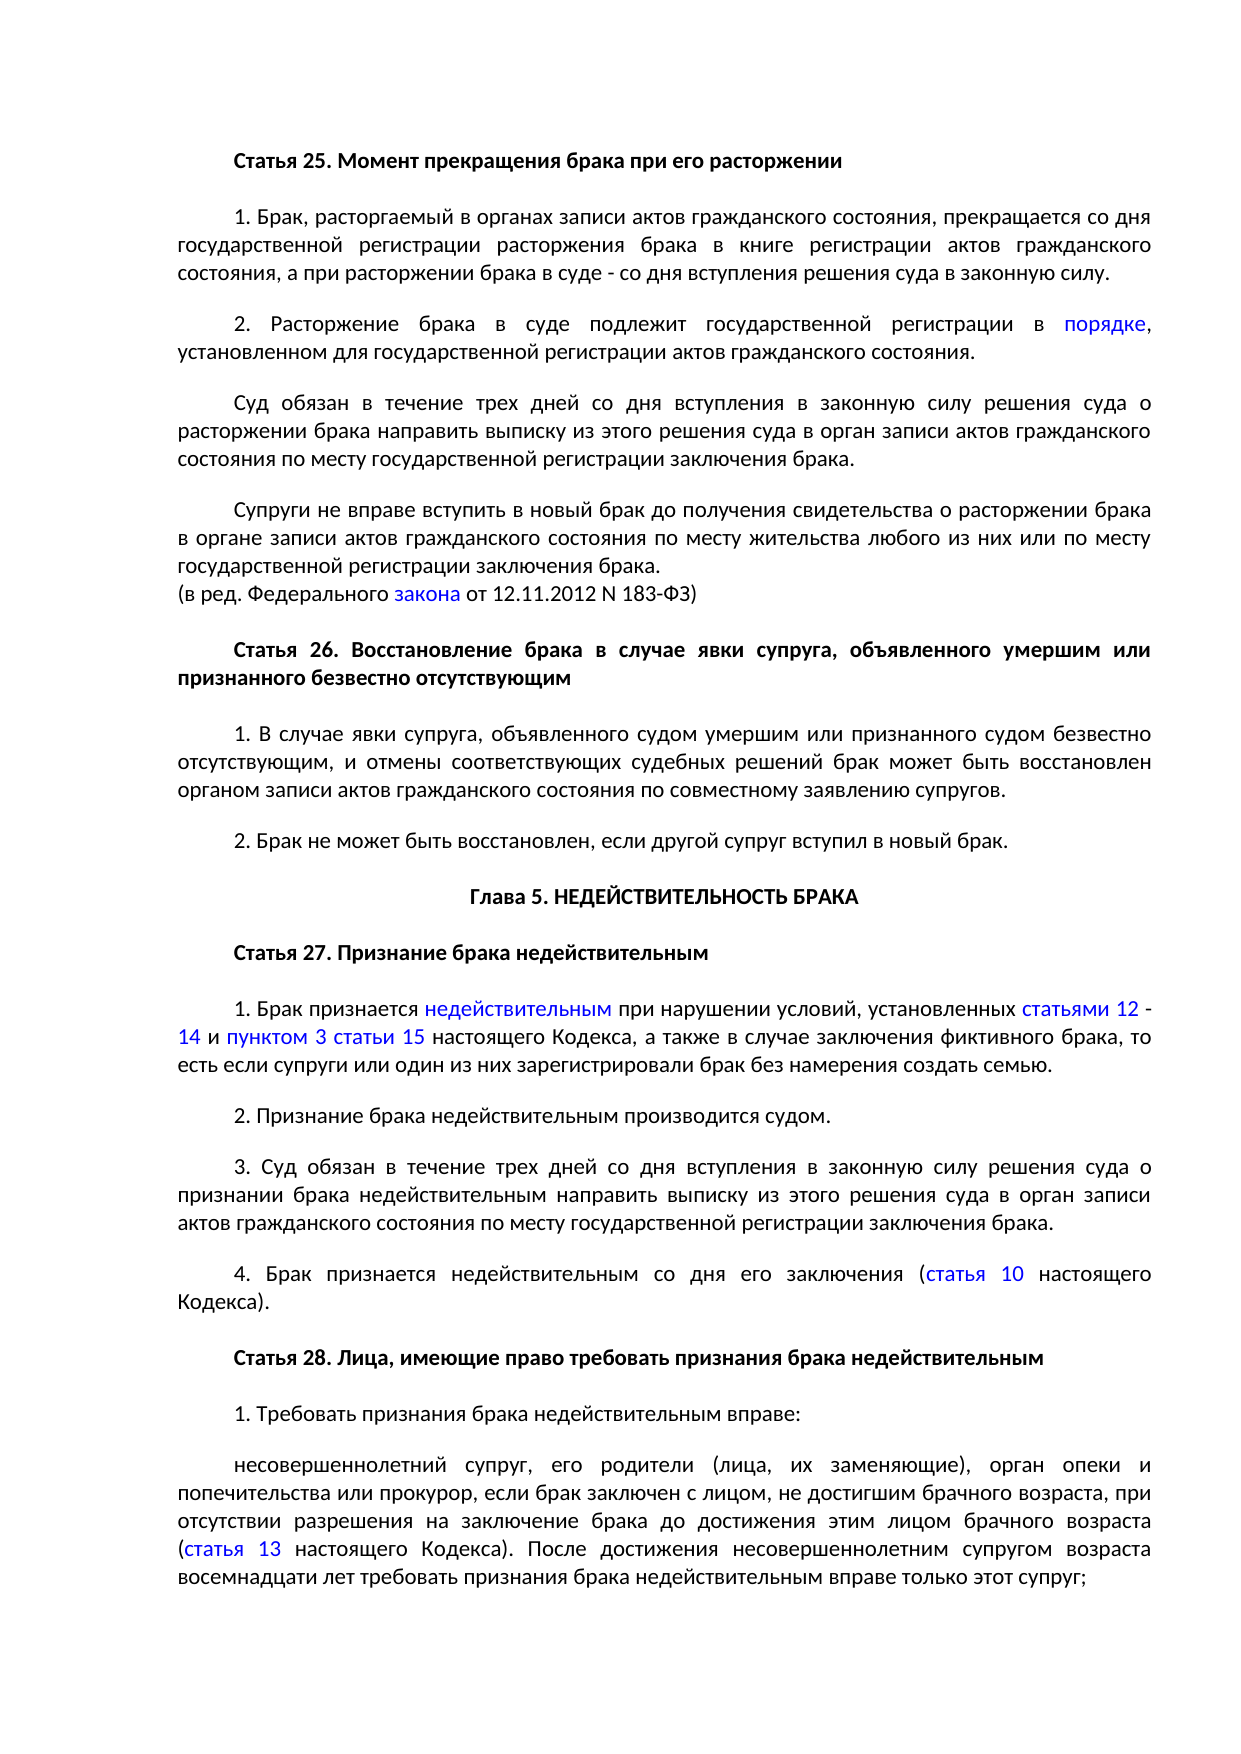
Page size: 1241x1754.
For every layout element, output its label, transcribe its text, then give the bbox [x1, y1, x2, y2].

text 1. Требовать признания брака недействительным вправе: [177, 1399, 1152, 1427]
text 1. Брак, расторгаемый в органах записи актов гражданского состояния, прекращается со дня государственной регистрации расторжения брака в книге регистрации актов гражданского состояния, а при расторжении брака в суде - со дня вступления решения суда в законную силу. [177, 202, 1152, 286]
text 3. Суд обязан в течение трех дней со дня вступления в законную силу решения суда о признании брака недействительным направить выписку из этого решения суда в орган записи актов гражданского состояния по месту государственной регистрации заключения брака. [177, 1152, 1152, 1236]
text 2. Брак не может быть восстановлен, если другой супруг вступил в новый брак. [177, 826, 1152, 854]
text Суд обязан в течение трех дней со дня вступления в законную силу решения суда о расторжении брака направить выписку из этого решения суда в орган записи актов гражданского состояния по месту государственной регистрации заключения брака. [177, 388, 1152, 472]
text (в ред. Федерального закона от 12.11.2012 N 183-ФЗ) [177, 579, 1152, 607]
text 1. Брак признается недействительным при нарушении условий, установленных статьями 12 - 14 и пунктом 3 статьи 15 настоящего Кодекса, а также в случае заключения фиктивного брака, то есть если супруги или один из них зарегистрировали брак без намерения создать семью. [177, 994, 1152, 1078]
text 4. Брак признается недействительным со дня его заключения (статья 10 настоящего Кодекса). [177, 1259, 1152, 1315]
title Глава 5. НЕДЕЙСТВИТЕЛЬНОСТЬ БРАКА [177, 882, 1152, 910]
title Статья 27. Признание брака недействительным [177, 938, 1152, 966]
text 2. Признание брака недействительным производится судом. [177, 1101, 1152, 1129]
title Статья 25. Момент прекращения брака при его расторжении [177, 146, 1152, 174]
text несовершеннолетний супруг, его родители (лица, их заменяющие), орган опеки и попечительства или прокурор, если брак заключен с лицом, не достигшим брачного возраста, при отсутствии разрешения на заключение брака до достижения этим лицом брачного возраста (статья 13 настоящего Кодекса). После достижения несовершеннолетним супругом возраста восемнадцати лет требовать признания брака недействительным вправе только этот супруг; [177, 1450, 1152, 1590]
title Статья 26. Восстановление брака в случае явки супруга, объявленного умершим или признанного безвестно отсутствующим [177, 635, 1152, 691]
text Супруги не вправе вступить в новый брак до получения свидетельства о расторжении брака в органе записи актов гражданского состояния по месту жительства любого из них или по месту государственной регистрации заключения брака. [177, 495, 1152, 579]
text 1. В случае явки супруга, объявленного судом умершим или признанного судом безвестно отсутствующим, и отмены соответствующих судебных решений брак может быть восстановлен органом записи актов гражданского состояния по совместному заявлению супругов. [177, 719, 1152, 803]
text 2. Расторжение брака в суде подлежит государственной регистрации в порядке, установленном для государственной регистрации актов гражданского состояния. [177, 309, 1152, 365]
title Статья 28. Лица, имеющие право требовать признания брака недействительным [177, 1343, 1152, 1371]
